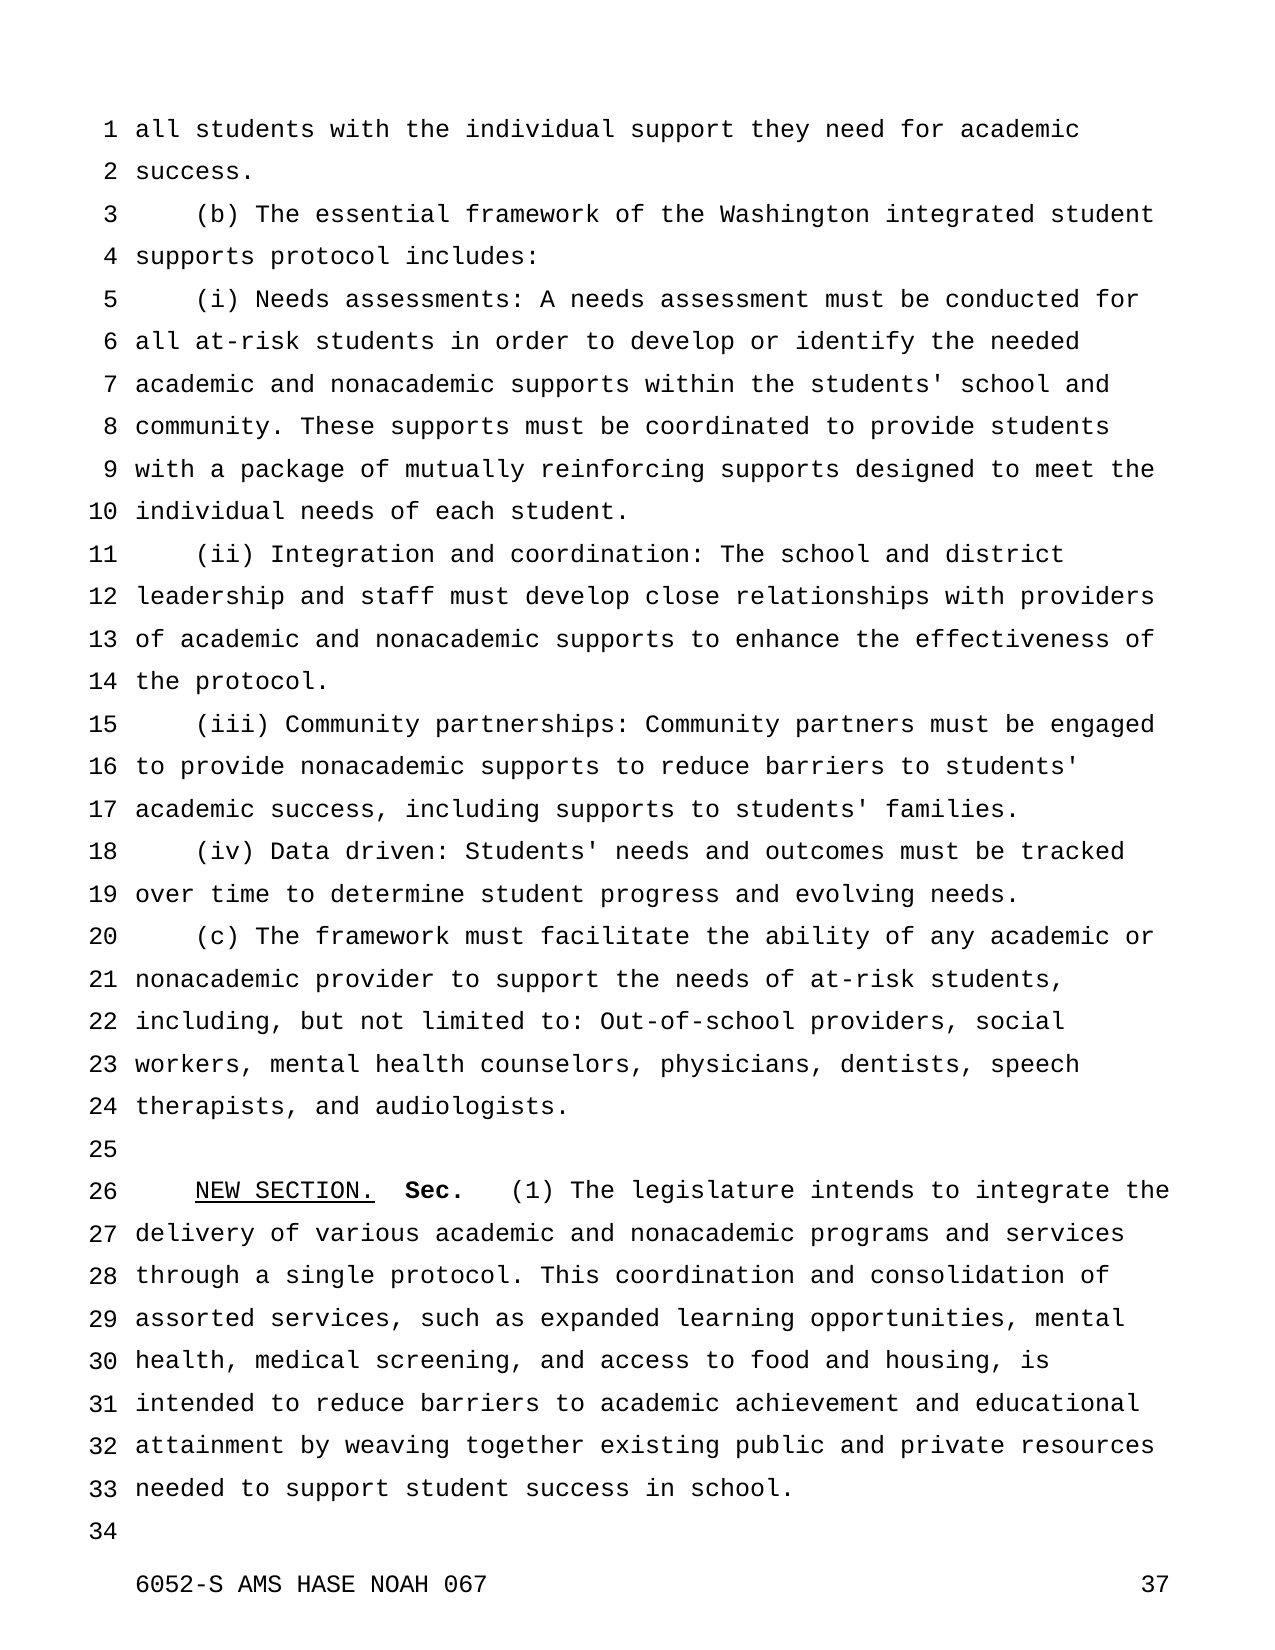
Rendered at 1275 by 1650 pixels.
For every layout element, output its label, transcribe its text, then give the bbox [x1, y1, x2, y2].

text (b) The essential framework of the Washington integrated student supports protocol includes: [135, 188, 1170, 273]
text (ii) Integration and coordination: The school and district leadership and staff must develop close relationships with providers of academic and nonacademic supports to enhance the effectiveness of the protocol. [135, 528, 1170, 698]
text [135, 103, 1170, 188]
text NEW SECTION. Sec. (1) The legislature intends to integrate the delivery of various academic and nonacademic programs and services through a single protocol. This coordination and consolidation of assorted services, such as expanded learning opportunities, mental health, medical screening, and access to food and housing, is intended to reduce barriers to academic achievement and educational attainment by weaving together existing public and private resources needed to support student success in school. [135, 1165, 1170, 1505]
text (iv) Data driven: Students' needs and outcomes must be tracked over time to determine student progress and evolving needs. [135, 826, 1170, 911]
text (i) Needs assessments: A needs assessment must be conducted for all at-risk students in order to develop or identify the needed academic and nonacademic supports within the students' school and community. These supports must be coordinated to provide students with a package of mutually reinforcing supports designed to meet the individual needs of each student. [135, 273, 1170, 528]
text (iii) Community partnerships: Community partners must be engaged to provide nonacademic supports to reduce barriers to students' academic success, including supports to students' families. [135, 698, 1170, 826]
text (c) The framework must facilitate the ability of any academic or nonacademic provider to support the needs of at-risk students, including, but not limited to: Out-of-school providers, social workers, mental health counselors, physicians, dentists, speech therapists, and audiologists. [135, 911, 1170, 1123]
